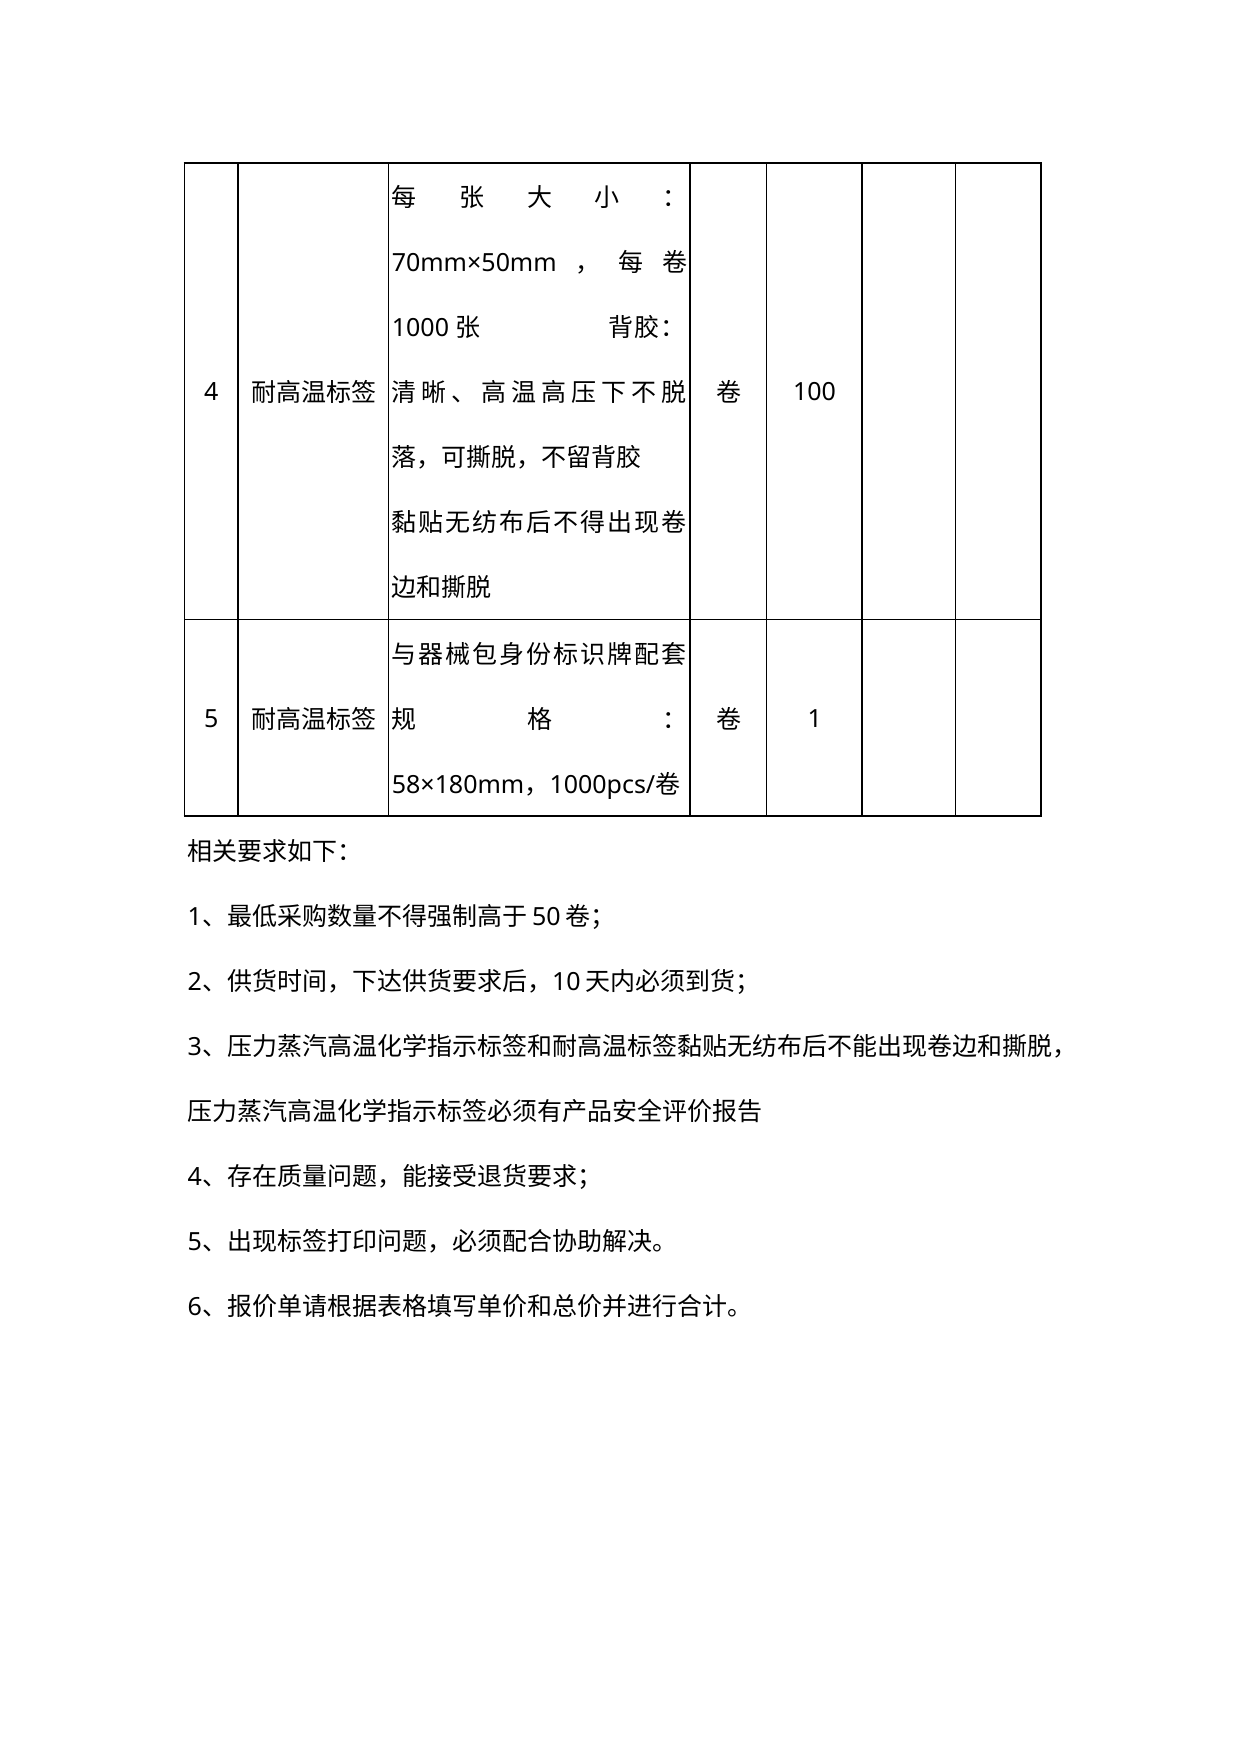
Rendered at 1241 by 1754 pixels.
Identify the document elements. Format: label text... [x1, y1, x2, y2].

table_cell 耐高温标签 [239, 620, 388, 815]
table_cell 1 [767, 620, 861, 815]
table_cell [863, 620, 955, 815]
text 相关要求如下： [187, 817, 1053, 882]
table_cell 卷 [691, 620, 766, 815]
text 1、最低采购数量不得强制高于50卷； [187, 882, 1053, 947]
text 4、存在质量问题，能接受退货要求； [187, 1142, 1053, 1207]
table_cell 4 [185, 164, 237, 618]
text 6、报价单请根据表格填写单价和总价并进行合计。 [187, 1272, 1053, 1337]
text 5、出现标签打印问题，必须配合协助解决。 [187, 1207, 1053, 1272]
table_cell [863, 164, 955, 618]
text 2、供货时间，下达供货要求后，10天内必须到货； [187, 947, 1053, 1012]
table_cell [956, 620, 1040, 815]
text 3、压力蒸汽高温化学指示标签和耐高温标签黏贴无纺布后不能出现卷边和撕脱，压力蒸汽高温化学指示标签必须有产品安全评价报告 [187, 1012, 1053, 1142]
table_cell 卷 [691, 164, 766, 618]
table_cell [956, 164, 1040, 618]
table_cell 耐高温标签 [239, 164, 388, 618]
table_cell 与器械包身份标识牌配套 规格：58×180mm，1000pcs/卷 [389, 620, 689, 815]
table_cell 100 [767, 164, 861, 618]
table_cell 5 [185, 620, 237, 815]
table_cell 每张大小：70mm×50mm，每卷1000张 背胶：清晰、高温高压下不脱落，可撕脱，不留背胶 黏贴无纺布后不得出现卷边和撕脱 [389, 164, 689, 618]
